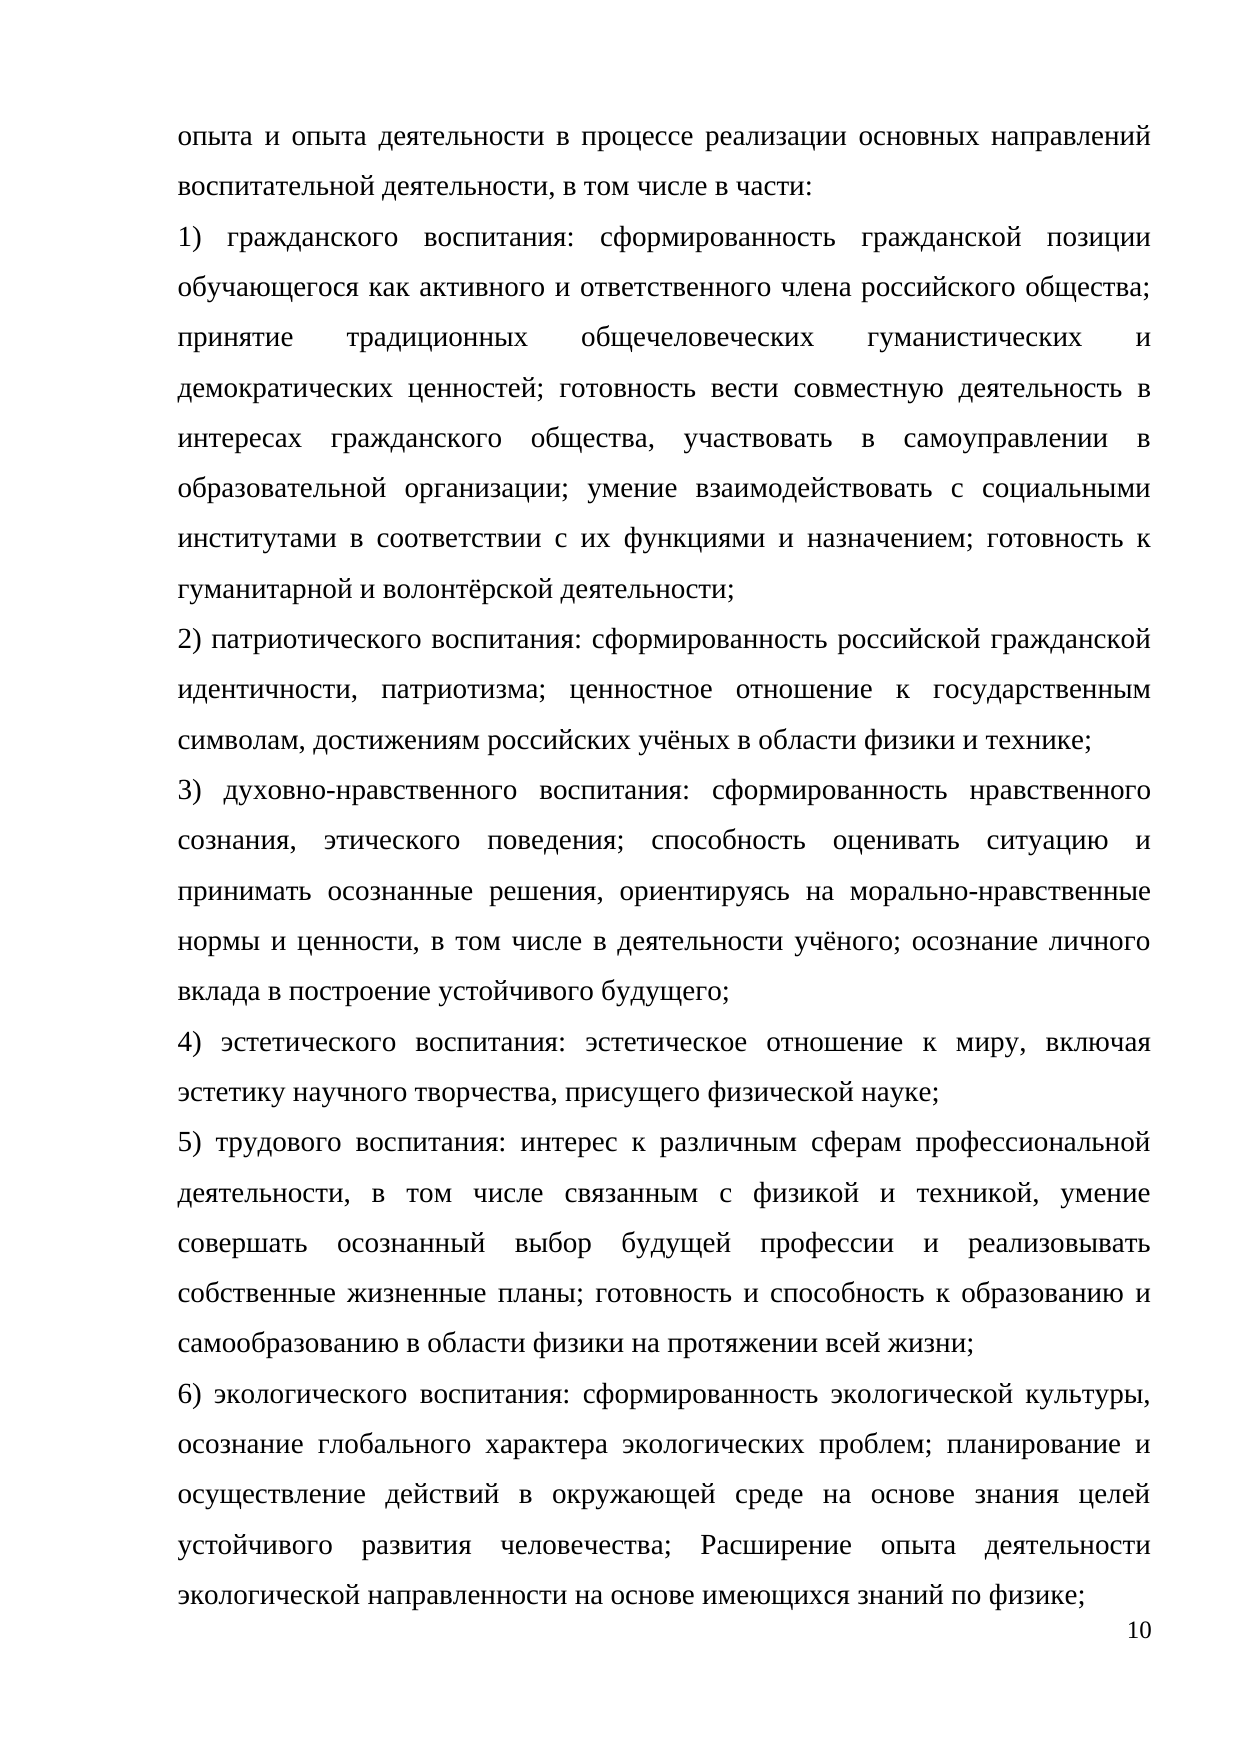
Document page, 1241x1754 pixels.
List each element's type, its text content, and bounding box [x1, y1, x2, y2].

text 6) экологического воспитания: сформированность экологической культуры, осознание глобального характера экологических проблем; планирование и осуществление действий в окружающей среде на основе знания целей устойчивого развития человечества; Расширение опыта деятельности экологической направленности на основе имеющихся знаний по физике; [177, 1376, 1152, 1611]
text 2) патриотического воспитания: сформированность российской гражданской идентичности, патриотизма; ценностное отношение к государственным символам, достижениям российских учёных в области физики и технике; [177, 621, 1152, 755]
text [177, 118, 1152, 202]
text 3) духовно-нравственного воспитания: сформированность нравственного сознания, этического поведения; способность оценивать ситуацию и принимать осознанные решения, ориентируясь на морально-нравственные нормы и ценности, в том числе в деятельности учёного; осознание личного вклада в построение устойчивого будущего; [177, 772, 1152, 1007]
text 4) эстетического воспитания: эстетическое отношение к миру, включая эстетику научного творчества, присущего физической науке; [177, 1024, 1152, 1108]
text 5) трудового воспитания: интерес к различным сферам профессиональной деятельности, в том числе связанным с физикой и техникой, умение совершать осознанный выбор будущей профессии и реализовывать собственные жизненные планы; готовность и способность к образованию и самообразованию в области физики на протяжении всей жизни; [177, 1124, 1152, 1359]
text 1) гражданского воспитания: сформированность гражданской позиции обучающегося как активного и ответственного члена российского общества; принятие традиционных общечеловеческих гуманистических и демократических ценностей; готовность вести совместную деятельность в интересах гражданского общества, участвовать в самоуправлении в образовательной организации; умение взаимодействовать с социальными институтами в соответствии с их функциями и назначением; готовность к гуманитарной и волонтёрской деятельности; [177, 219, 1152, 604]
